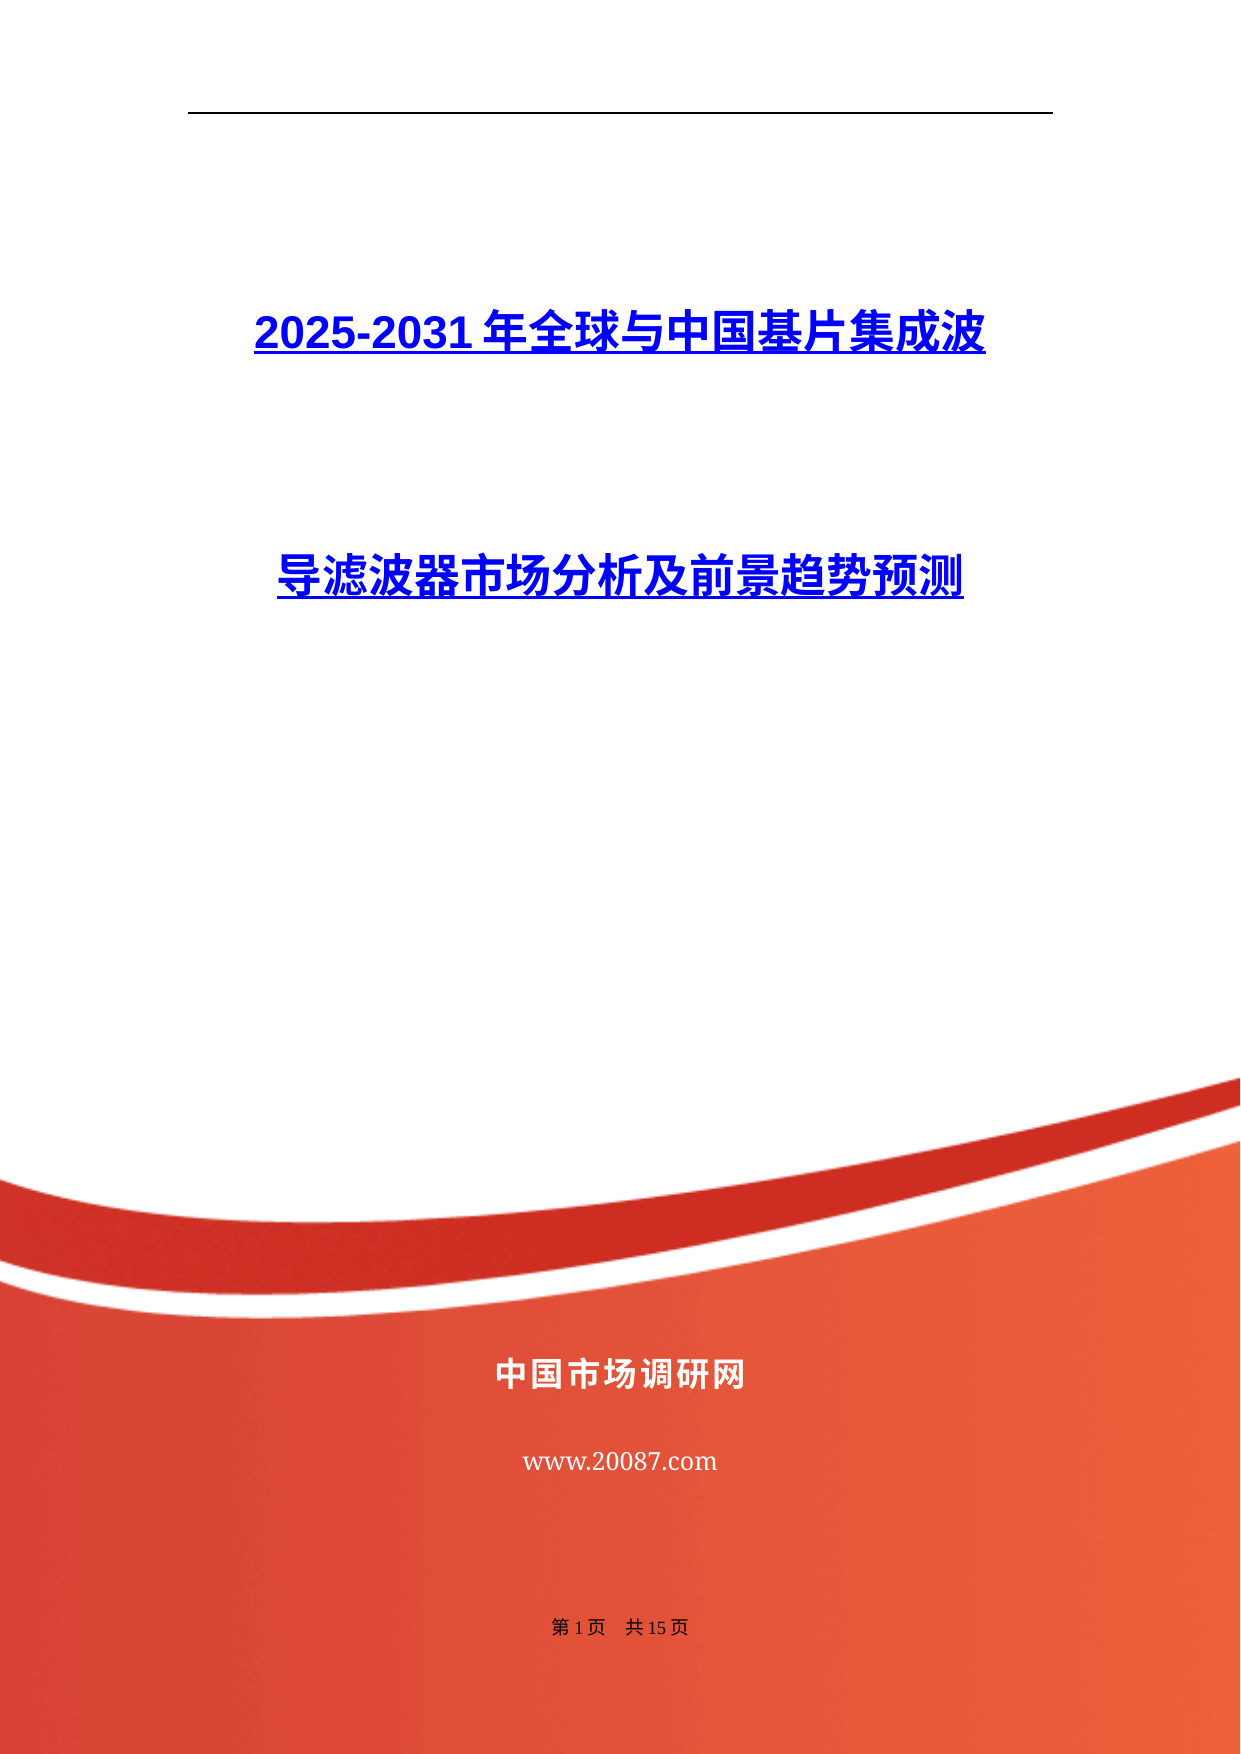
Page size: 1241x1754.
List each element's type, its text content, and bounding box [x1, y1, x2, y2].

table_header 2025-2031年全球与中国基片集成波导滤波器市场分析及前景趋势预测 [188, 207, 1053, 773]
picture [0, 1006, 1241, 1754]
subtitle 中国市场调研网 [187, 1339, 1053, 1404]
text www.20087.com [187, 1428, 1053, 1493]
